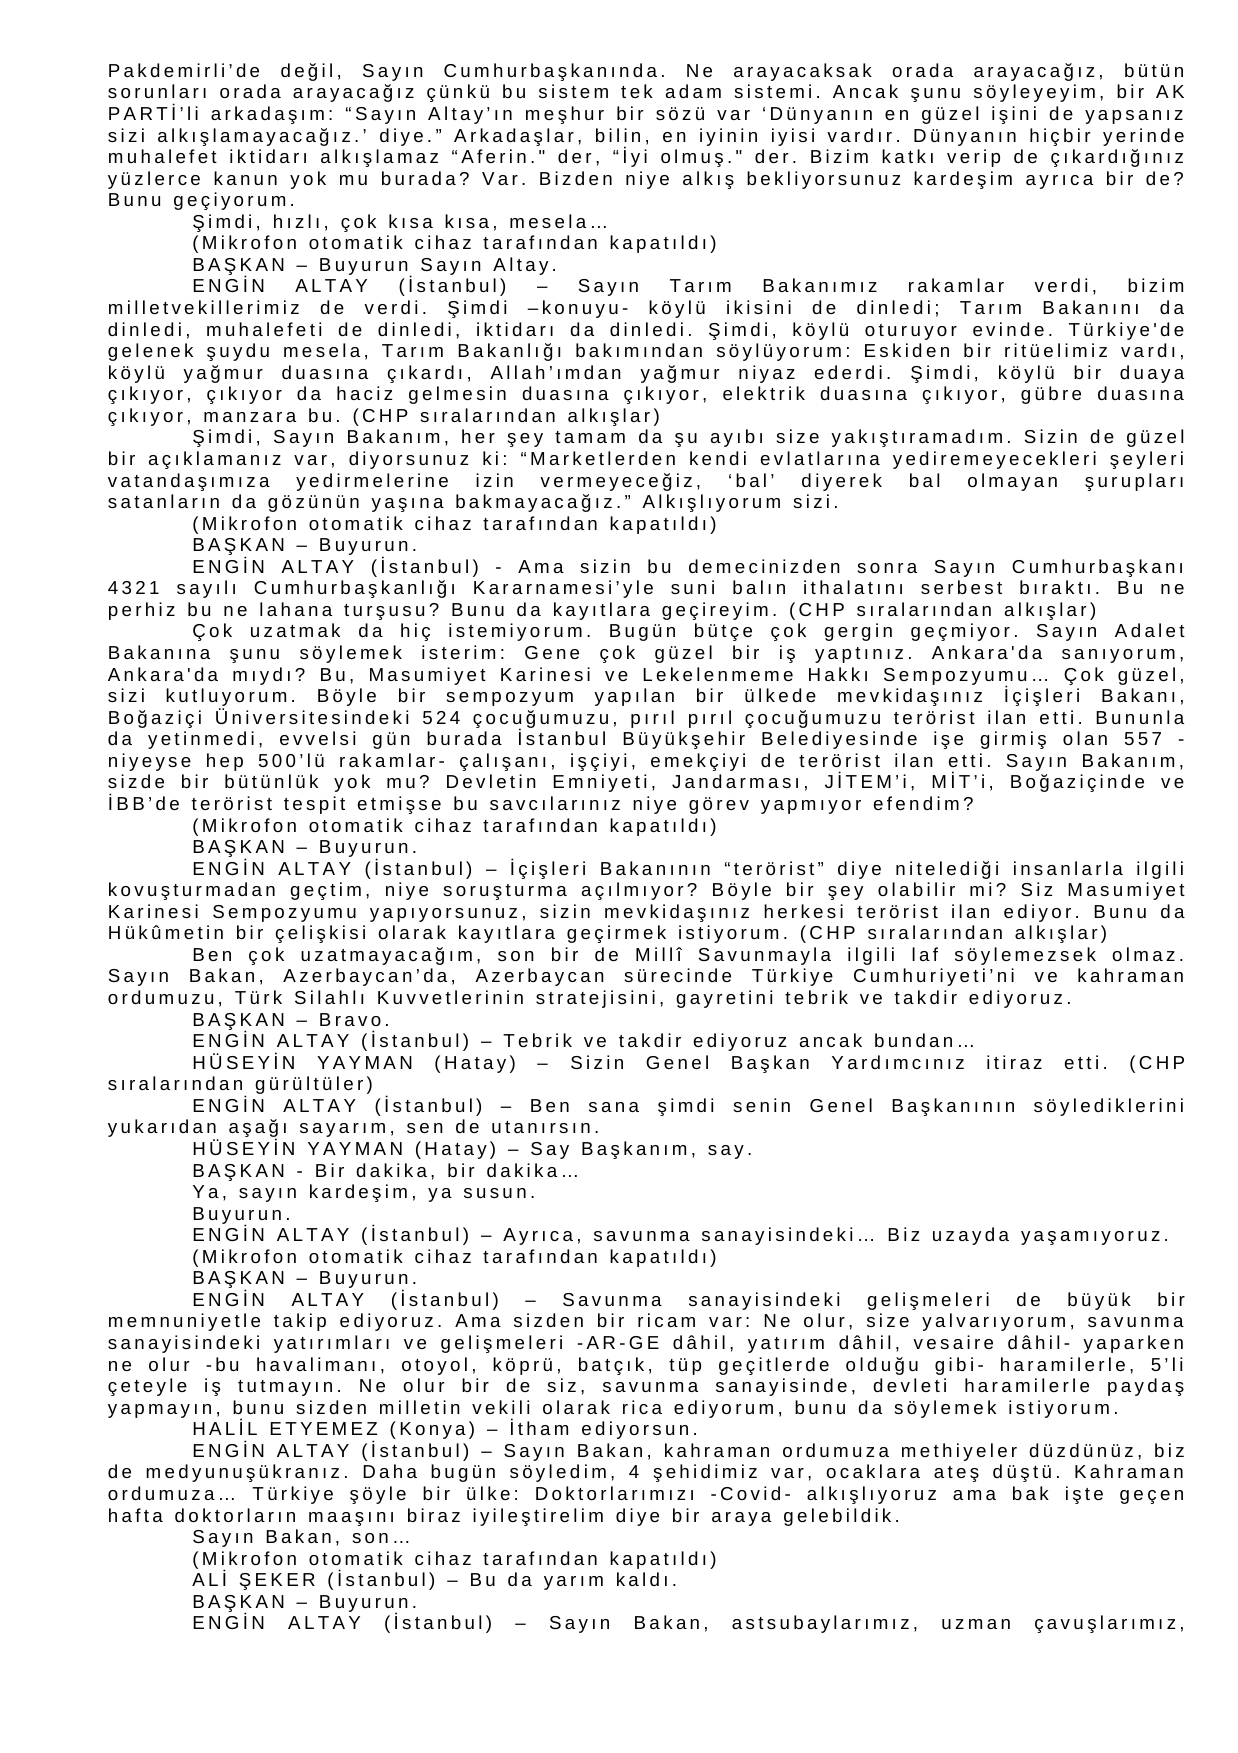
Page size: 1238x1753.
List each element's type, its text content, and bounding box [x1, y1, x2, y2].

text ENGİN ALTAY (İstanbul) – Sayın Bakan, kahraman ordumuza methiyeler düzdünüz, biz de medyunuşükranız. Daha bugün söyledim, 4 şehidimiz var, ocaklara ateş düştü. Kahraman ordumuza… Türkiye şöyle bir ülke: Doktorlarımızı -Covid- alkışlıyoruz ama bak işte geçen hafta doktorların maaşını biraz iyileştirelim diye bir araya gelebildik. [108, 1440, 1186, 1526]
text ENGİN ALTAY (İstanbul) - Ama sizin bu demecinizden sonra Sayın Cumhurbaşkanı 4321 sayılı Cumhurbaşkanlığı Kararnamesi’yle suni balın ithalatını serbest bıraktı. Bu ne perhiz bu ne lahana turşusu? Bunu da kayıtlara geçireyim. (CHP sıralarından alkışlar) [108, 556, 1186, 620]
text (Mikrofon otomatik cihaz tarafından kapatıldı) [108, 232, 1186, 254]
text Çok uzatmak da hiç istemiyorum. Bugün bütçe çok gergin geçmiyor. Sayın Adalet Bakanına şunu söylemek isterim: Gene çok güzel bir iş yaptınız. Ankara'da sanıyorum, Ankara'da mıydı? Bu, Masumiyet Karinesi ve Lekelenmeme Hakkı Sempozyumu… Çok güzel, sizi kutluyorum. Böyle bir sempozyum yapılan bir ülkede mevkidaşınız İçişleri Bakanı, Boğaziçi Üniversitesindeki 524 çocuğumuzu, pırıl pırıl çocuğumuzu terörist ilan etti. Bununla da yetinmedi, evvelsi gün burada İstanbul Büyükşehir Belediyesinde işe girmiş olan 557 -niyeyse hep 500’lü rakamlar- çalışanı, işçiyi, emekçiyi de terörist ilan etti. Sayın Bakanım, sizde bir bütünlük yok mu? Devletin Emniyeti, Jandarması, JİTEM’i, MİT’i, Boğaziçinde ve İBB’de terörist tespit etmişse bu savcılarınız niye görev yapmıyor efendim? [108, 620, 1186, 814]
text Buyurun. [108, 1202, 1186, 1224]
text ENGİN ALTAY (İstanbul) – Ayrıca, savunma sanayisindeki… Biz uzayda yaşamıyoruz. [108, 1224, 1186, 1246]
text (Mikrofon otomatik cihaz tarafından kapatıldı) [108, 1246, 1186, 1267]
text (Mikrofon otomatik cihaz tarafından kapatıldı) [108, 814, 1186, 836]
text Şimdi, Sayın Bakanım, her şey tamam da şu ayıbı size yakıştıramadım. Sizin de güzel bir açıklamanız var, diyorsunuz ki: “Marketlerden kendi evlatlarına yediremeyecekleri şeyleri vatandaşımıza yedirmelerine izin vermeyeceğiz, ‘bal’ diyerek bal olmayan şurupları satanların da gözünün yaşına bakmayacağız.” Alkışlıyorum sizi. [108, 426, 1186, 512]
text BAŞKAN – Buyurun Sayın Altay. [108, 254, 1186, 275]
text BAŞKAN – Buyurun. [108, 1591, 1186, 1612]
text Sayın Bakan, son… [108, 1526, 1186, 1547]
text HALİL ETYEMEZ (Konya) – İtham ediyorsun. [108, 1418, 1186, 1440]
text BAŞKAN – Bravo. [108, 1008, 1186, 1030]
text ENGİN ALTAY (İstanbul) – İçişleri Bakanının “terörist” diye nitelediği insanlarla ilgili kovuşturmadan geçtim, niye soruşturma açılmıyor? Böyle bir şey olabilir mi? Siz Masumiyet Karinesi Sempozyumu yapıyorsunuz, sizin mevkidaşınız herkesi terörist ilan ediyor. Bunu da Hükûmetin bir çelişkisi olarak kayıtlara geçirmek istiyorum. (CHP sıralarından alkışlar) [108, 857, 1186, 944]
text ALİ ŞEKER (İstanbul) – Bu da yarım kaldı. [108, 1569, 1186, 1591]
text Ben çok uzatmayacağım, son bir de Millî Savunmayla ilgili laf söylemezsek olmaz. Sayın Bakan, Azerbaycan’da, Azerbaycan sürecinde Türkiye Cumhuriyeti’ni ve kahraman ordumuzu, Türk Silahlı Kuvvetlerinin stratejisini, gayretini tebrik ve takdir ediyoruz. [108, 944, 1186, 1008]
text (Mikrofon otomatik cihaz tarafından kapatıldı) [108, 1547, 1186, 1569]
text BAŞKAN – Buyurun. [108, 1267, 1186, 1289]
text HÜSEYİN YAYMAN (Hatay) – Sizin Genel Başkan Yardımcınız itiraz etti. (CHP sıralarından gürültüler) [108, 1052, 1186, 1095]
text ENGİN ALTAY (İstanbul) – Ben sana şimdi senin Genel Başkanının söylediklerini yukarıdan aşağı sayarım, sen de utanırsın. [108, 1095, 1186, 1138]
text BAŞKAN – Buyurun. [108, 534, 1186, 556]
text ENGİN ALTAY (İstanbul) – Tebrik ve takdir ediyoruz ancak bundan… [108, 1030, 1186, 1052]
text (Mikrofon otomatik cihaz tarafından kapatıldı) [108, 512, 1186, 534]
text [108, 1612, 1186, 1634]
text ENGİN ALTAY (İstanbul) – Savunma sanayisindeki gelişmeleri de büyük bir memnuniyetle takip ediyoruz. Ama sizden bir ricam var: Ne olur, size yalvarıyorum, savunma sanayisindeki yatırımları ve gelişmeleri -AR-GE dâhil, yatırım dâhil, vesaire dâhil- yaparken ne olur -bu havalimanı, otoyol, köprü, batçık, tüp geçitlerde olduğu gibi- haramilerle, 5’li çeteyle iş tutmayın. Ne olur bir de siz, savunma sanayisinde, devleti haramilerle paydaş yapmayın, bunu sizden milletin vekili olarak rica ediyorum, bunu da söylemek istiyorum. [108, 1289, 1186, 1418]
text Şimdi, hızlı, çok kısa kısa, mesela… [108, 211, 1186, 232]
text HÜSEYİN YAYMAN (Hatay) – Say Başkanım, say. [108, 1138, 1186, 1159]
text Ya, sayın kardeşim, ya susun. [108, 1181, 1186, 1202]
text BAŞKAN – Buyurun. [108, 836, 1186, 857]
text ENGİN ALTAY (İstanbul) – Sayın Tarım Bakanımız rakamlar verdi, bizim milletvekillerimiz de verdi. Şimdi –konuyu- köylü ikisini de dinledi; Tarım Bakanını da dinledi, muhalefeti de dinledi, iktidarı da dinledi. Şimdi, köylü oturuyor evinde. Türkiye'de gelenek şuydu mesela, Tarım Bakanlığı bakımından söylüyorum: Eskiden bir ritüelimiz vardı, köylü yağmur duasına çıkardı, Allah’ımdan yağmur niyaz ederdi. Şimdi, köylü bir duaya çıkıyor, çıkıyor da haciz gelmesin duasına çıkıyor, elektrik duasına çıkıyor, gübre duasına çıkıyor, manzara bu. (CHP sıralarından alkışlar) [108, 275, 1186, 426]
text BAŞKAN - Bir dakika, bir dakika… [108, 1159, 1186, 1181]
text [108, 60, 1186, 211]
